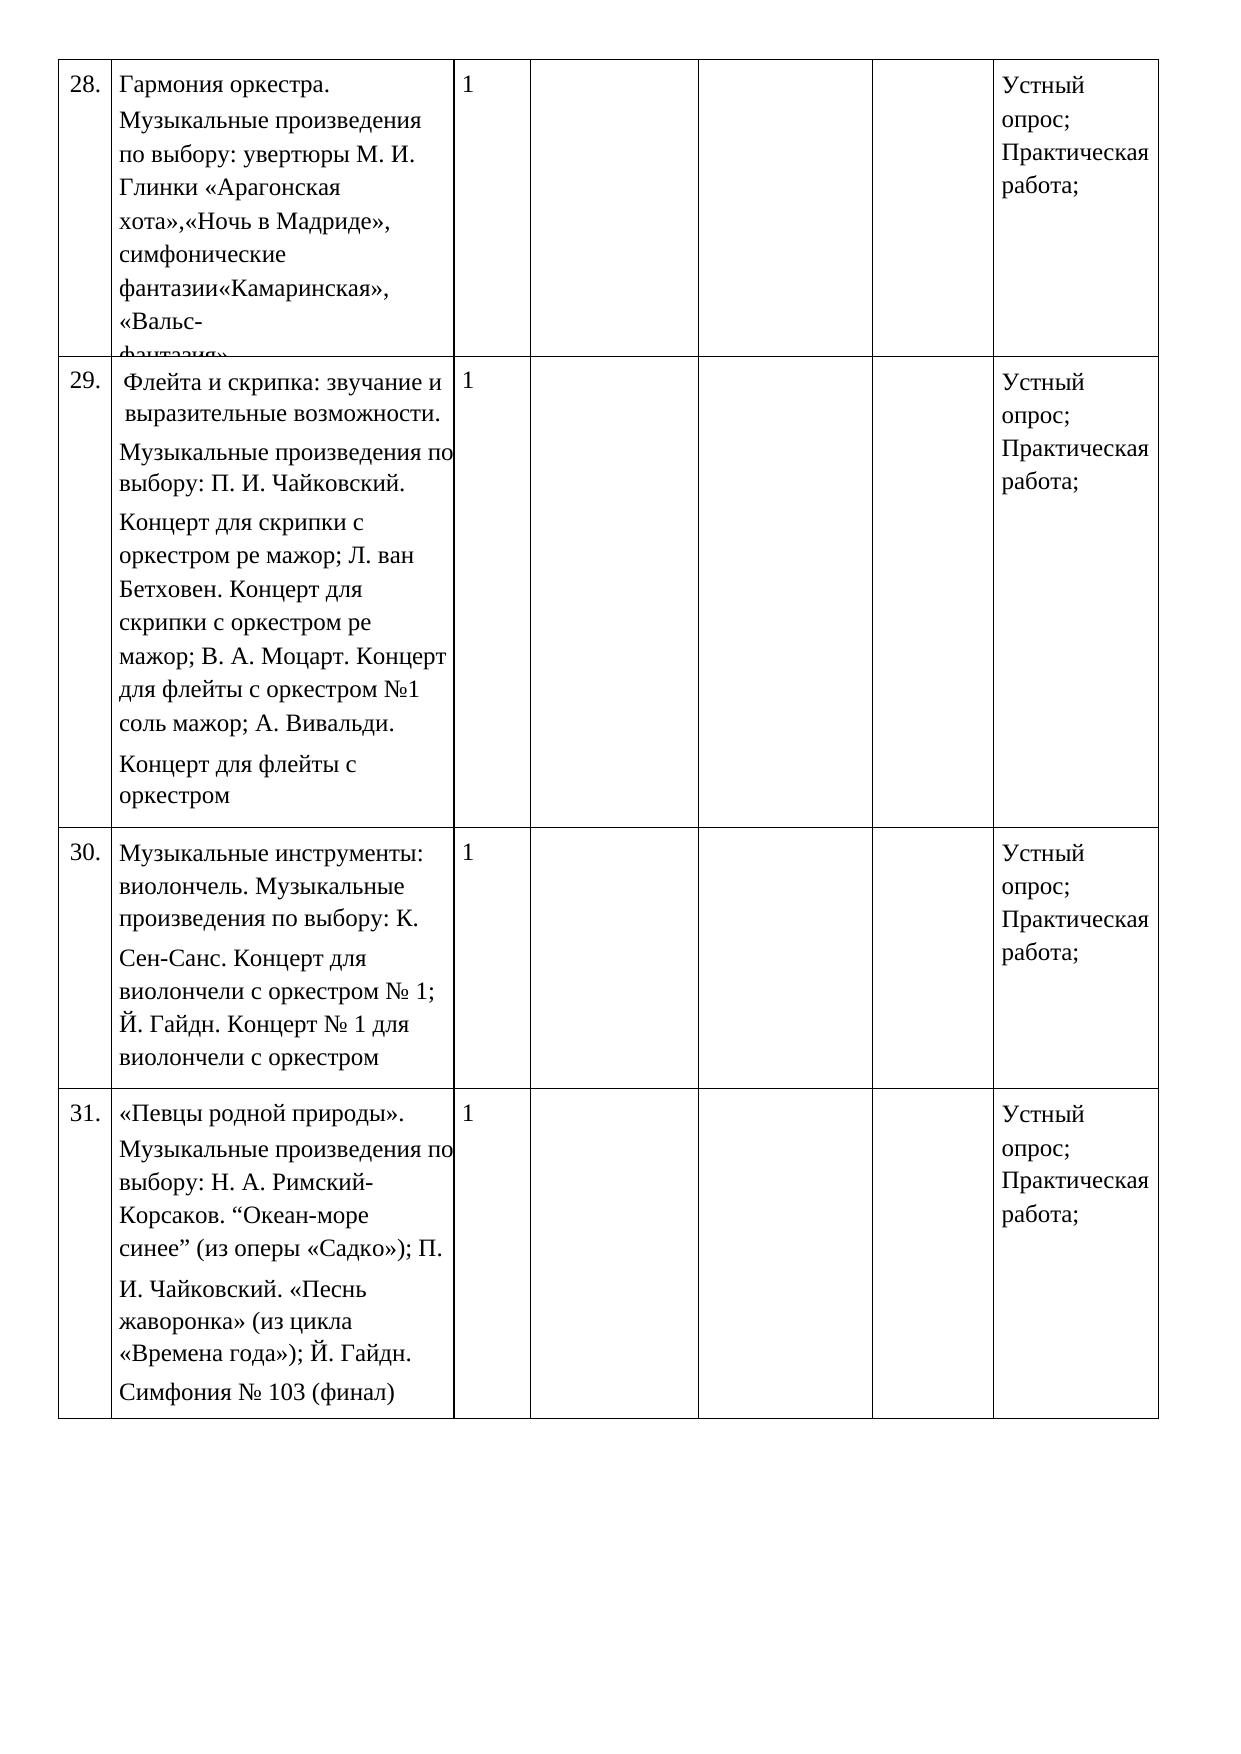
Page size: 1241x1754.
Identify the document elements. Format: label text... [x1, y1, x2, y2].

table_cell 30. [59, 828, 111, 1088]
table_cell 1 [455, 357, 530, 827]
table_cell 31. [59, 1089, 111, 1418]
table_header [873, 60, 993, 356]
table_cell [531, 357, 698, 827]
table_header Гармония оркестра. Музыкальные произведения по выбору: увертюры М. И. Глинки «Арагонская хота»,«Ночь в Мадриде», симфонические фантазии«Камаринская», «Вальс- фантазия» [112, 60, 453, 356]
table_cell Устный опрос; Практическая работа; [994, 357, 1158, 827]
table_cell [873, 1089, 993, 1418]
table_header [699, 60, 872, 356]
table_cell [531, 1089, 698, 1418]
table_cell [873, 357, 993, 827]
table_cell 29. [59, 357, 111, 827]
table_cell Музыкальные инструменты: виолончель. Музыкальные произведения по выбору: К. Сен-Санс. Концерт для виолончели с оркестром № 1; Й. Гайдн. Концерт № 1 для виолончели с оркестром [112, 828, 453, 1088]
table_cell [699, 1089, 872, 1418]
table_cell Флейта и скрипка: звучание и выразительные возможности. Музыкальные произведения по выбору: П. И. Чайковский. Концерт для скрипки с оркестром ре мажор; Л. ван Бетховен. Концерт для скрипки с оркестром ре мажор; В. А. Моцарт. Концерт для флейты с оркестром №1 cоль мажор; А. Вивальди. Концерт для флейты с оркестром [112, 357, 453, 827]
table_cell [699, 828, 872, 1088]
table_cell 1 [455, 1089, 530, 1418]
table_header [531, 60, 698, 356]
table_cell [873, 828, 993, 1088]
table_header 28. [59, 60, 111, 356]
table_cell Устный опрос; Практическая работа; [994, 1089, 1158, 1418]
table_cell [531, 828, 698, 1088]
table_cell «Певцы родной природы». Музыкальные произведения по выбору: Н. А. Римский- Корсаков. “Океан-море синее” (из оперы «Садко»); П. И. Чайковский. «Песнь жаворонка» (из цикла «Времена года»); Й. Гайдн. Симфония № 103 (финал) [112, 1089, 453, 1418]
table_header 1 [455, 60, 530, 356]
table_cell Устный опрос; Практическая работа; [994, 828, 1158, 1088]
table_cell 1 [455, 828, 530, 1088]
table_header Устный опрос; Практическая работа; [994, 60, 1158, 356]
table_cell [699, 357, 872, 827]
